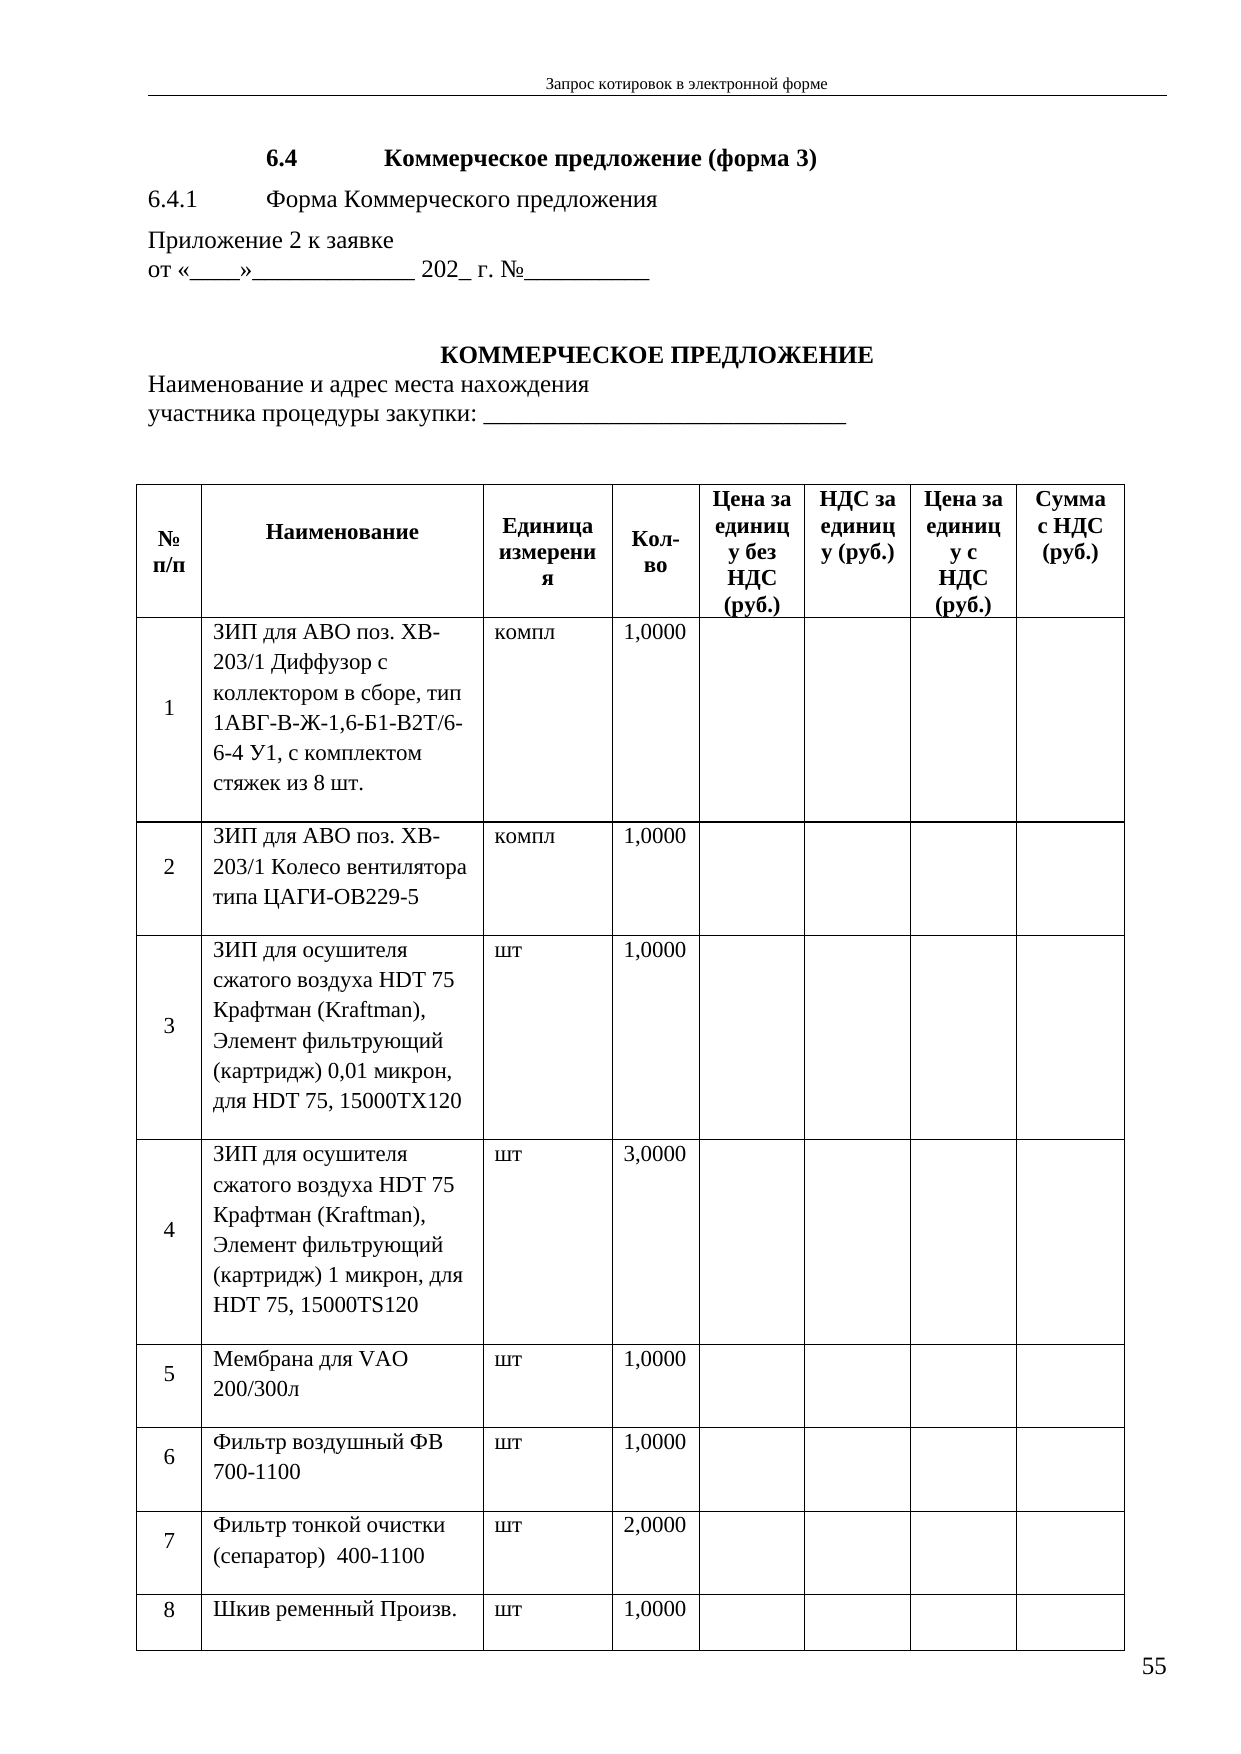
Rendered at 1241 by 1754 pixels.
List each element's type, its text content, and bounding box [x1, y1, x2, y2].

table_cell [911, 823, 1016, 935]
text Приложение 2 к заявке от «____»_____________ 202_ г. №__________ [148, 226, 1167, 283]
table_cell [805, 1595, 910, 1650]
table_cell [1017, 1595, 1124, 1650]
list Форма Коммерческого предложения [148, 184, 1167, 213]
table_cell 1,0000 [613, 823, 699, 935]
table_cell [911, 1345, 1016, 1427]
table_cell [911, 1140, 1016, 1344]
table_cell 5 [137, 1345, 201, 1427]
table_cell 1 [137, 618, 201, 821]
table_header НДС за единицу (руб.) [805, 485, 910, 617]
table_cell шт [484, 1512, 612, 1594]
table_cell [1017, 823, 1124, 935]
table_cell ЗИП для АВО поз. ХВ-203/1 Диффузор с коллектором в сборе, тип 1АВГ-В-Ж-1,6-Б1-В2Т/6-6-4 У1, с комплектом стяжек из 8 шт. [202, 618, 483, 821]
table_cell 1,0000 [613, 936, 699, 1139]
table_cell [1017, 1512, 1124, 1594]
table_header Цена за единицу без НДС (руб.) [700, 485, 804, 617]
table_cell [805, 823, 910, 935]
table_cell [700, 823, 804, 935]
table_cell 3,0000 [613, 1140, 699, 1344]
table_cell компл [484, 618, 612, 821]
table_cell [1017, 618, 1124, 821]
table_cell 2,0000 [613, 1512, 699, 1594]
table_cell 1,0000 [613, 1595, 699, 1650]
table_header № п/п [137, 485, 201, 617]
table_cell [805, 618, 910, 821]
table_cell [700, 618, 804, 821]
text КОММЕРЧЕСКОЕ ПРЕДЛОЖЕНИЕ [148, 341, 1167, 369]
table_cell [700, 1512, 804, 1594]
table_cell [911, 1595, 1016, 1650]
table_cell [1017, 936, 1124, 1139]
table_cell [805, 1428, 910, 1511]
table_cell [1017, 1428, 1124, 1511]
table_cell компл [484, 823, 612, 935]
table_cell 4 [137, 1140, 201, 1344]
table_cell 1,0000 [613, 618, 699, 821]
table_cell [700, 1428, 804, 1511]
table_cell [805, 936, 910, 1139]
list Коммерческое предложение (форма 3) [266, 143, 1167, 172]
table_cell ЗИП для АВО поз. ХВ-203/1 Колесо вентилятора типа ЦАГИ-ОВ229-5 [202, 823, 483, 935]
table_cell шт [484, 1595, 612, 1650]
table_cell ЗИП для осушителя сжатого воздуха HDT 75 Крафтман (Kraftman), Элемент фильтрующий (картридж) 0,01 микрон, для HDT 75, 15000TX120 [202, 936, 483, 1139]
table_cell [911, 1428, 1016, 1511]
table_cell 1,0000 [613, 1428, 699, 1511]
table_cell [700, 1345, 804, 1427]
table_cell 1,0000 [613, 1345, 699, 1427]
text участника процедуры закупки: _____________________________ [148, 398, 1167, 427]
table_cell [700, 936, 804, 1139]
table_cell ЗИП для осушителя сжатого воздуха HDT 75 Крафтман (Kraftman), Элемент фильтрующий (картридж) 1 микрон, для HDT 75, 15000TS120 [202, 1140, 483, 1344]
table_cell [1017, 1140, 1124, 1344]
table_cell [805, 1140, 910, 1344]
table_cell 7 [137, 1512, 201, 1594]
table_cell 6 [137, 1428, 201, 1511]
table_cell [911, 936, 1016, 1139]
table_cell 2 [137, 823, 201, 935]
table_cell [911, 618, 1016, 821]
table_header Сумма с НДС (руб.) [1017, 485, 1124, 617]
table_cell шт [484, 1428, 612, 1511]
table_cell Фильтр воздушный ФВ 700-1100 [202, 1428, 483, 1511]
table_cell Фильтр тонкой очистки (сепаратор) 400-1100 [202, 1512, 483, 1594]
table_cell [202, 1595, 483, 1650]
table_header Наименование [202, 485, 483, 617]
table_cell 3 [137, 936, 201, 1139]
table_cell шт [484, 1140, 612, 1344]
table_cell [805, 1512, 910, 1594]
table_cell 8 [137, 1595, 201, 1650]
text Наименование и адрес места нахождения [148, 369, 1167, 398]
table_cell шт [484, 936, 612, 1139]
table_cell [805, 1345, 910, 1427]
table_cell [1017, 1345, 1124, 1427]
table_cell шт [484, 1345, 612, 1427]
table_header Кол-во [613, 485, 699, 617]
table_header Единица измерения [484, 485, 612, 617]
table_cell [700, 1140, 804, 1344]
table_header Цена за единицу с НДС (руб.) [911, 485, 1016, 617]
table_cell [700, 1595, 804, 1650]
table_cell Мембрана для VAO 200/300л [202, 1345, 483, 1427]
table_cell [911, 1512, 1016, 1594]
